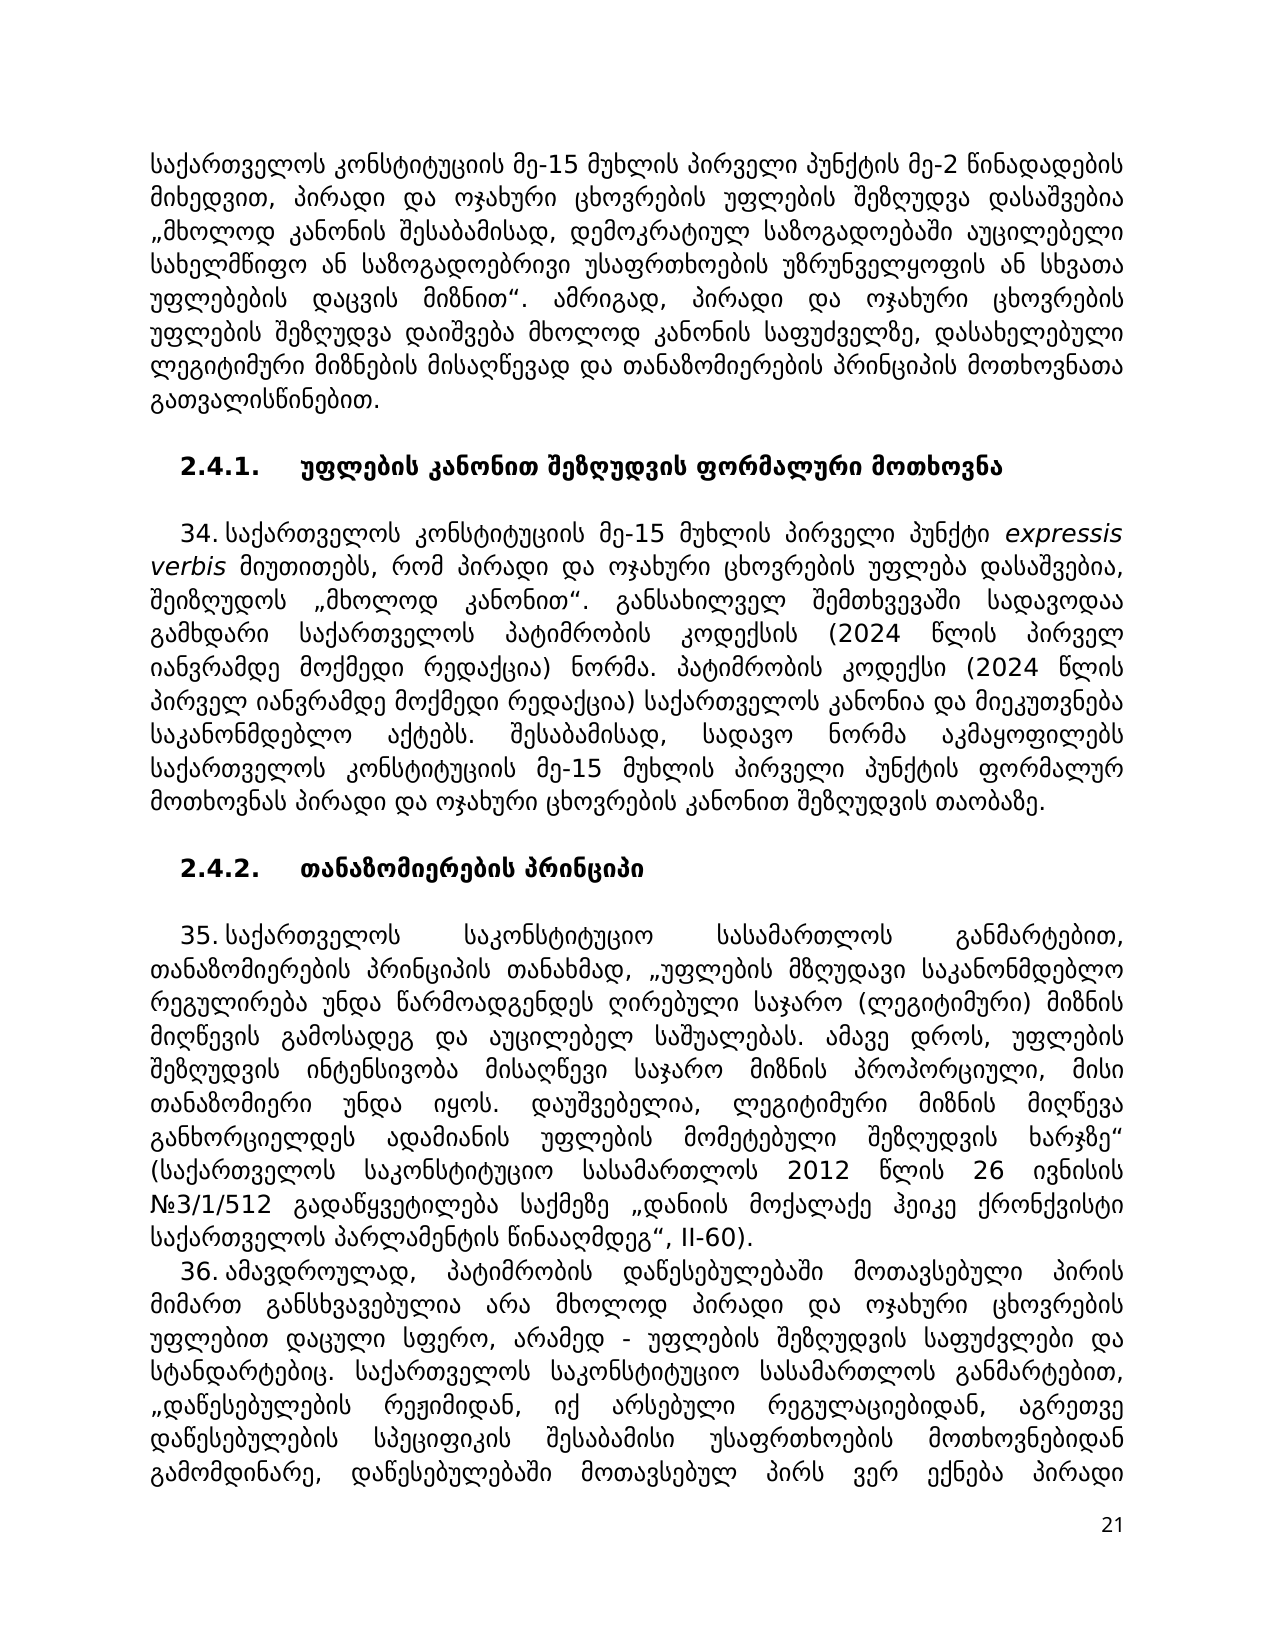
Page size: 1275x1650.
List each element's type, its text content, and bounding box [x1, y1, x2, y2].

list საქართველოს კონსტიტუციის მე-15 მუხლის პირველი პუნქტი expressis verbis მიუთითებს, რომ პირადი და ოჯახური ცხოვრების უფლება დასაშვებია, შეიზღუდოს „მხოლოდ კანონით“. განსახილველ შემთხვევაში სადავოდაა გამხდარი საქართველოს პატიმრობის კოდექსის (2024 წლის პირველ იანვრამდე მოქმედი რედაქცია) ნორმა. პატიმრობის კოდექსი (2024 წლის პირველ იანვრამდე მოქმედი რედაქცია) საქართველოს კანონია და მიეკუთვნება საკანონმდებლო აქტებს. შესაბამისად, სადავო ნორმა აკმაყოფილებს საქართველოს კონსტიტუციის მე-15 მუხლის პირველი პუნქტის ფორმალურ მოთხოვნას პირადი და ოჯახური ცხოვრების კანონით შეზღუდვის თაობაზე. [150, 519, 1125, 816]
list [150, 150, 1125, 414]
subtitle უფლების კანონით შეზღუდვის ფორმალური მოთხოვნა [150, 452, 1125, 481]
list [150, 1257, 1125, 1487]
subtitle თანაზომიერების პრინციპი [150, 854, 1125, 883]
list საქართველოს საკონსტიტუციო სასამართლოს განმარტებით, თანაზომიერების პრინციპის თანახმად, „უფლების მზღუდავი საკანონმდებლო რეგულირება უნდა წარმოადგენდეს ღირებული საჯარო (ლეგიტიმური) მიზნის მიღწევის გამოსადეგ და აუცილებელ საშუალებას. ამავე დროს, უფლების შეზღუდვის ინტენსივობა მისაღწევი საჯარო მიზნის პროპორციული, მისი თანაზომიერი უნდა იყოს. დაუშვებელია, ლეგიტიმური მიზნის მიღწევა განხორციელდეს ადამიანის უფლების მომეტებული შეზღუდვის ხარჯზე“ (საქართველოს საკონსტიტუციო სასამართლოს 2012 წლის 26 ივნისის №3/1/512 გადაწყვეტილება საქმეზე „დანიის მოქალაქე ჰეიკე ქრონქვისტი საქართველოს პარლამენტის წინააღმდეგ“, II-60). [150, 921, 1125, 1252]
